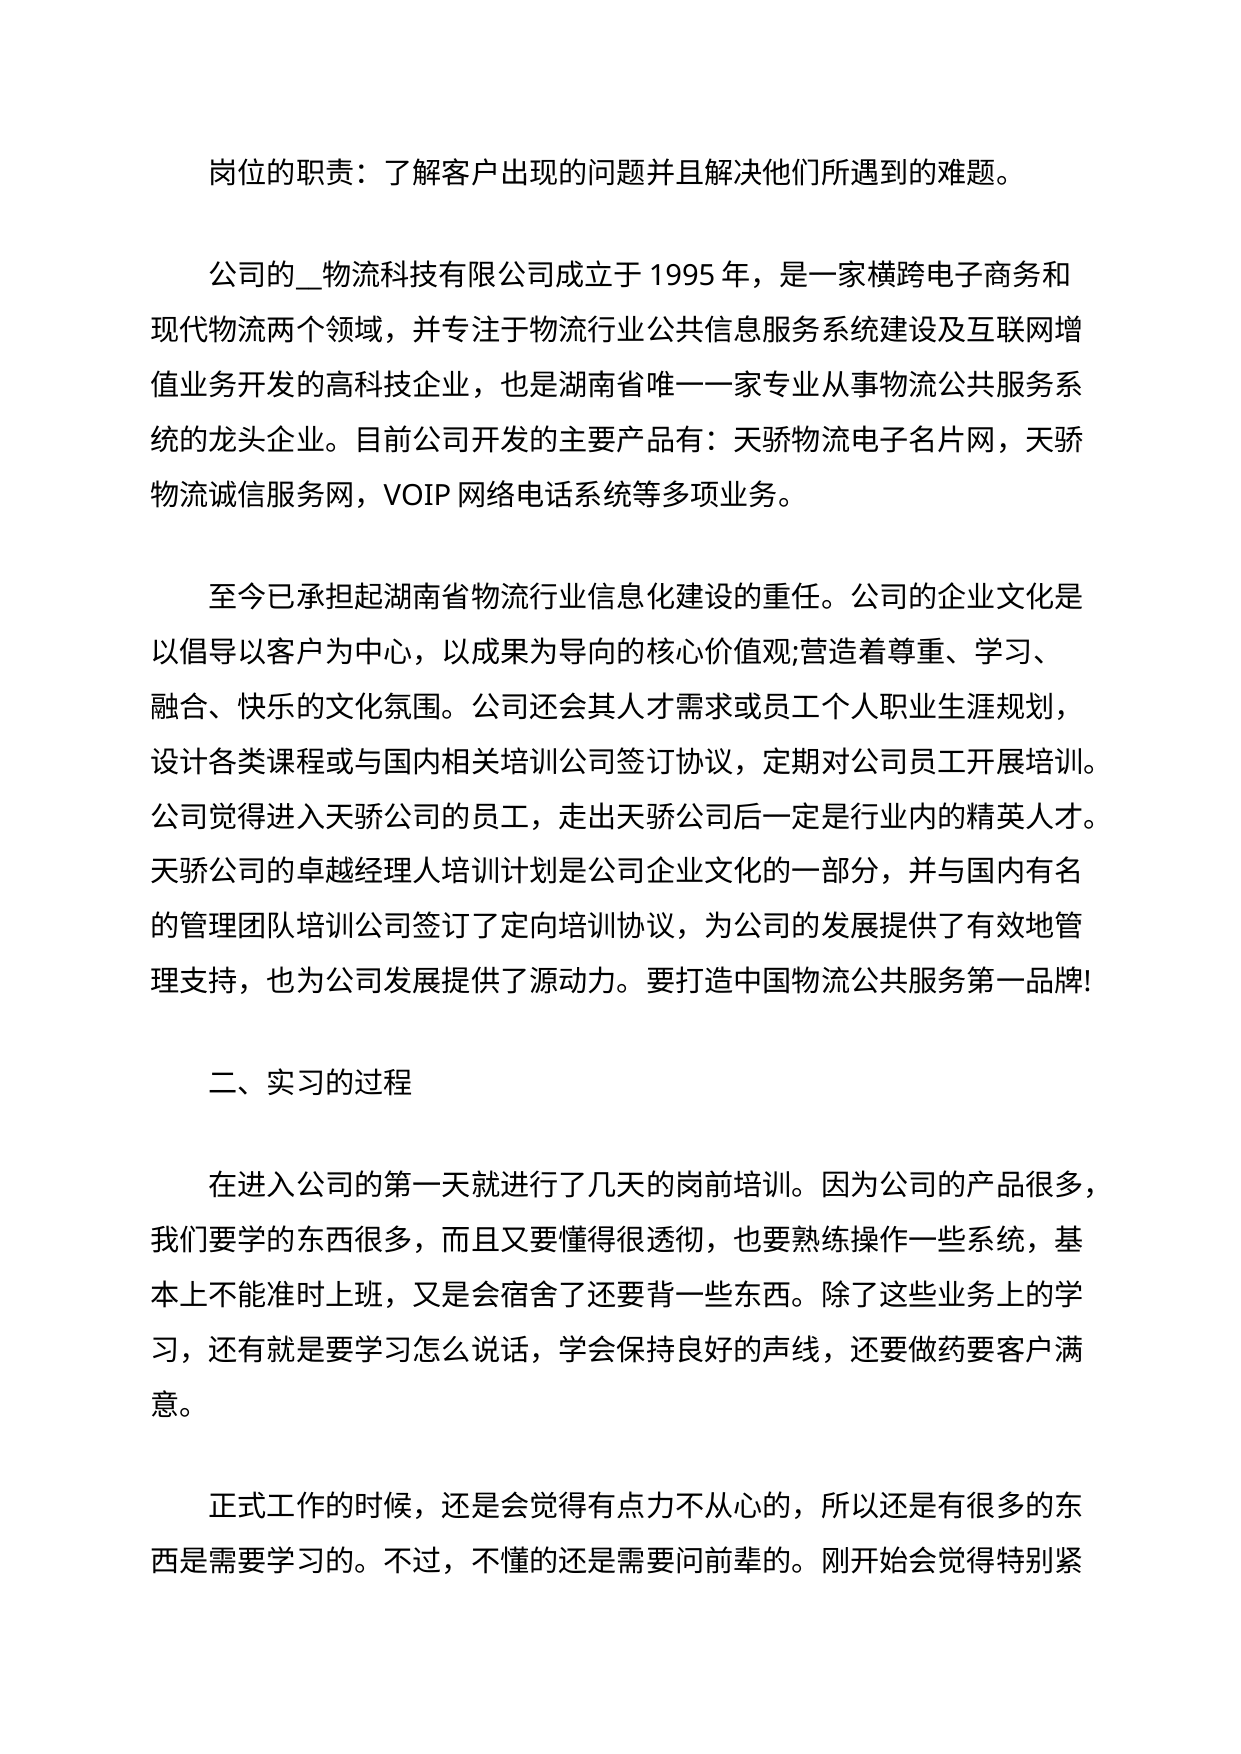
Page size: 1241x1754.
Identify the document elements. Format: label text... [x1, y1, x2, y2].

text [150, 1483, 1090, 1580]
text 岗位的职责：了解客户出现的问题并且解决他们所遇到的难题。 [150, 150, 1090, 192]
text 至今已承担起湖南省物流行业信息化建设的重任。公司的企业文化是以倡导以客户为中心，以成果为导向的核心价值观;营造着尊重、学习、融合、快乐的文化氛围。公司还会其人才需求或员工个人职业生涯规划，设计各类课程或与国内相关培训公司签订协议，定期对公司员工开展培训。公司觉得进入天骄公司的员工，走出天骄公司后一定是行业内的精英人才。天骄公司的卓越经理人培训计划是公司企业文化的一部分，并与国内有名的管理团队培训公司签订了定向培训协议，为公司的发展提供了有效地管理支持，也为公司发展提供了源动力。要打造中国物流公共服务第一品牌! [150, 573, 1090, 1000]
text 二、实习的过程 [150, 1060, 1090, 1102]
text 公司的__物流科技有限公司成立于1995年，是一家横跨电子商务和现代物流两个领域，并专注于物流行业公共信息服务系统建设及互联网增值业务开发的高科技企业，也是湖南省唯一一家专业从事物流公共服务系统的龙头企业。目前公司开发的主要产品有：天骄物流电子名片网，天骄物流诚信服务网，VOIP网络电话系统等多项业务。 [150, 252, 1090, 514]
text 在进入公司的第一天就进行了几天的岗前培训。因为公司的产品很多，我们要学的东西很多，而且又要懂得很透彻，也要熟练操作一些系统，基本上不能准时上班，又是会宿舍了还要背一些东西。除了这些业务上的学习，还有就是要学习怎么说话，学会保持良好的声线，还要做药要客户满意。 [150, 1162, 1090, 1423]
